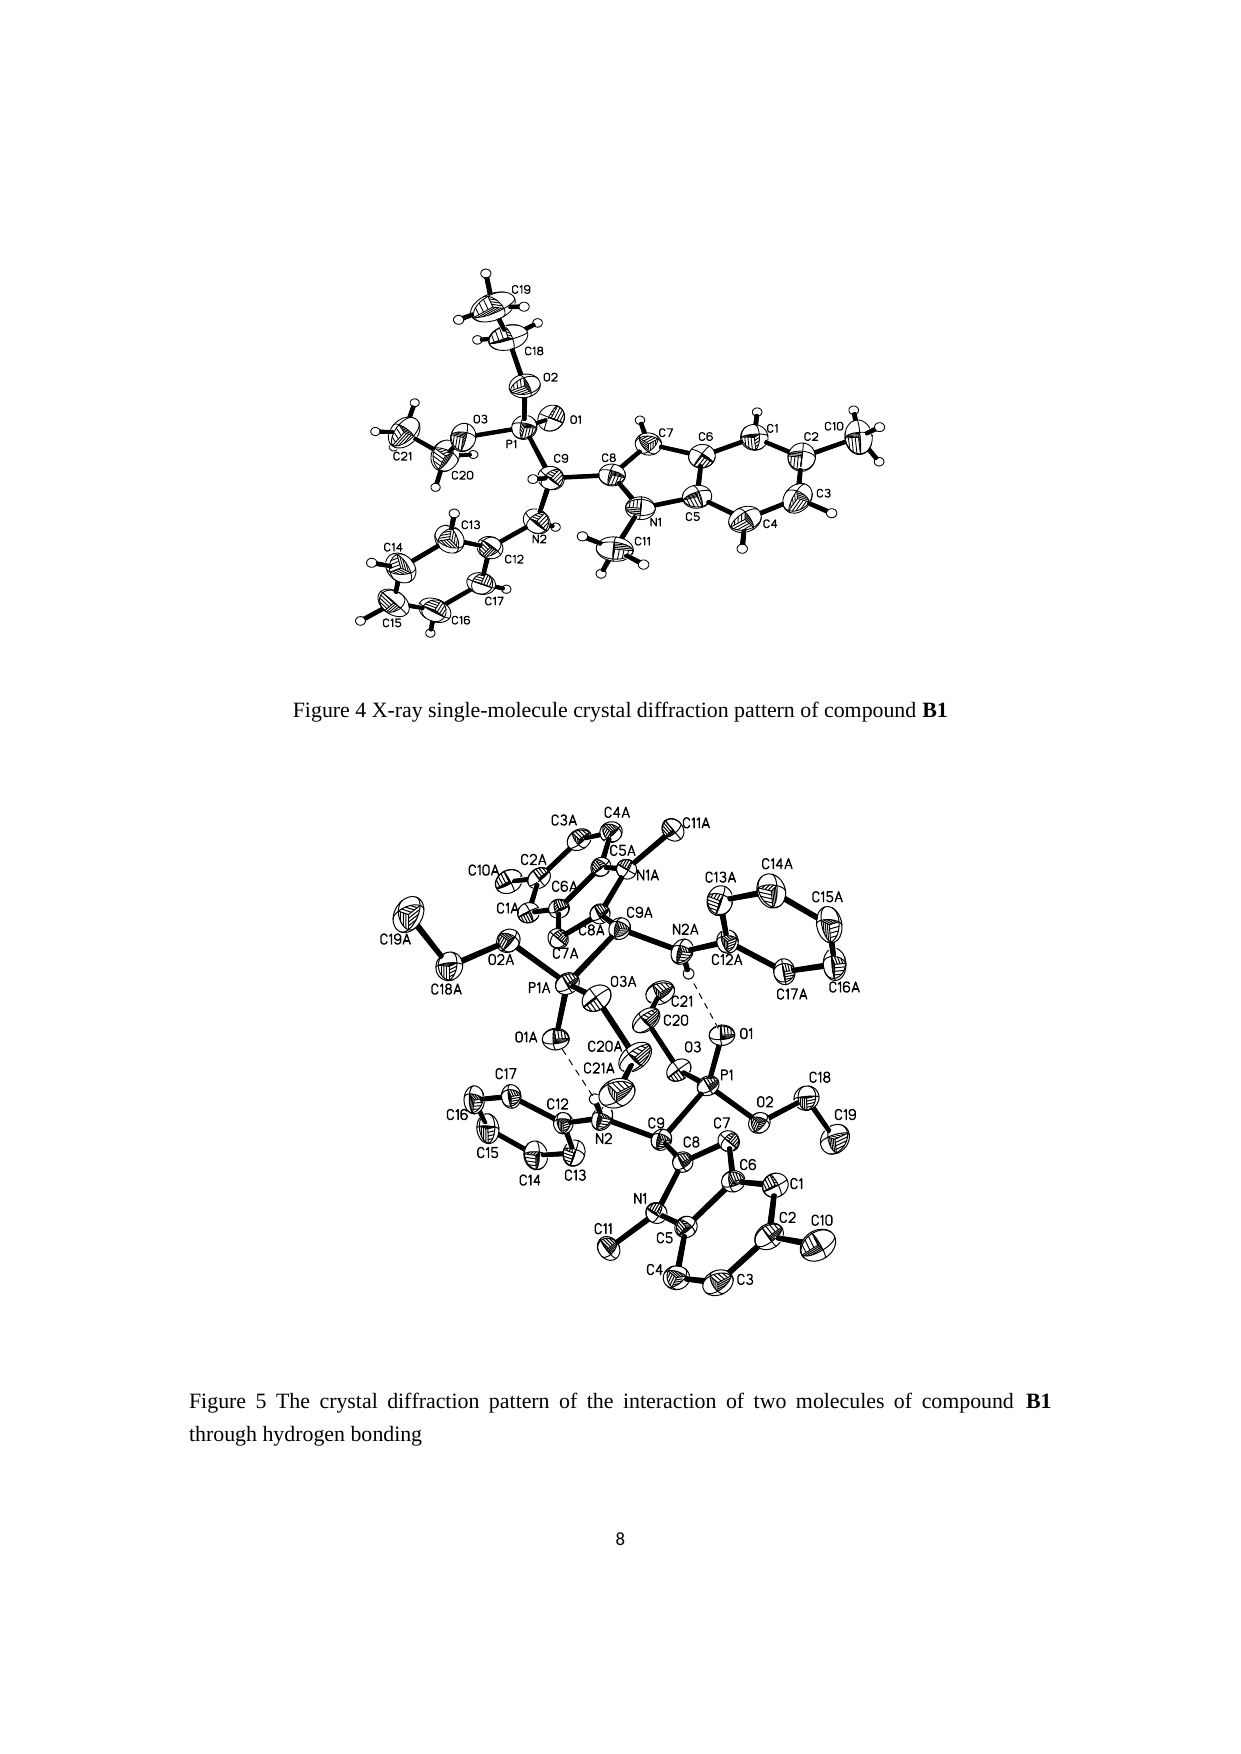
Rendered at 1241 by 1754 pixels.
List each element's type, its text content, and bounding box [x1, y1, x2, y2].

text Figure 4 X-ray single-molecule crystal diffraction pattern of compound B1 [189, 693, 1051, 726]
text Figure 5 The crystal diffraction pattern of the interaction of two molecules of compound B1 through hydrogen bonding [189, 1384, 1051, 1449]
